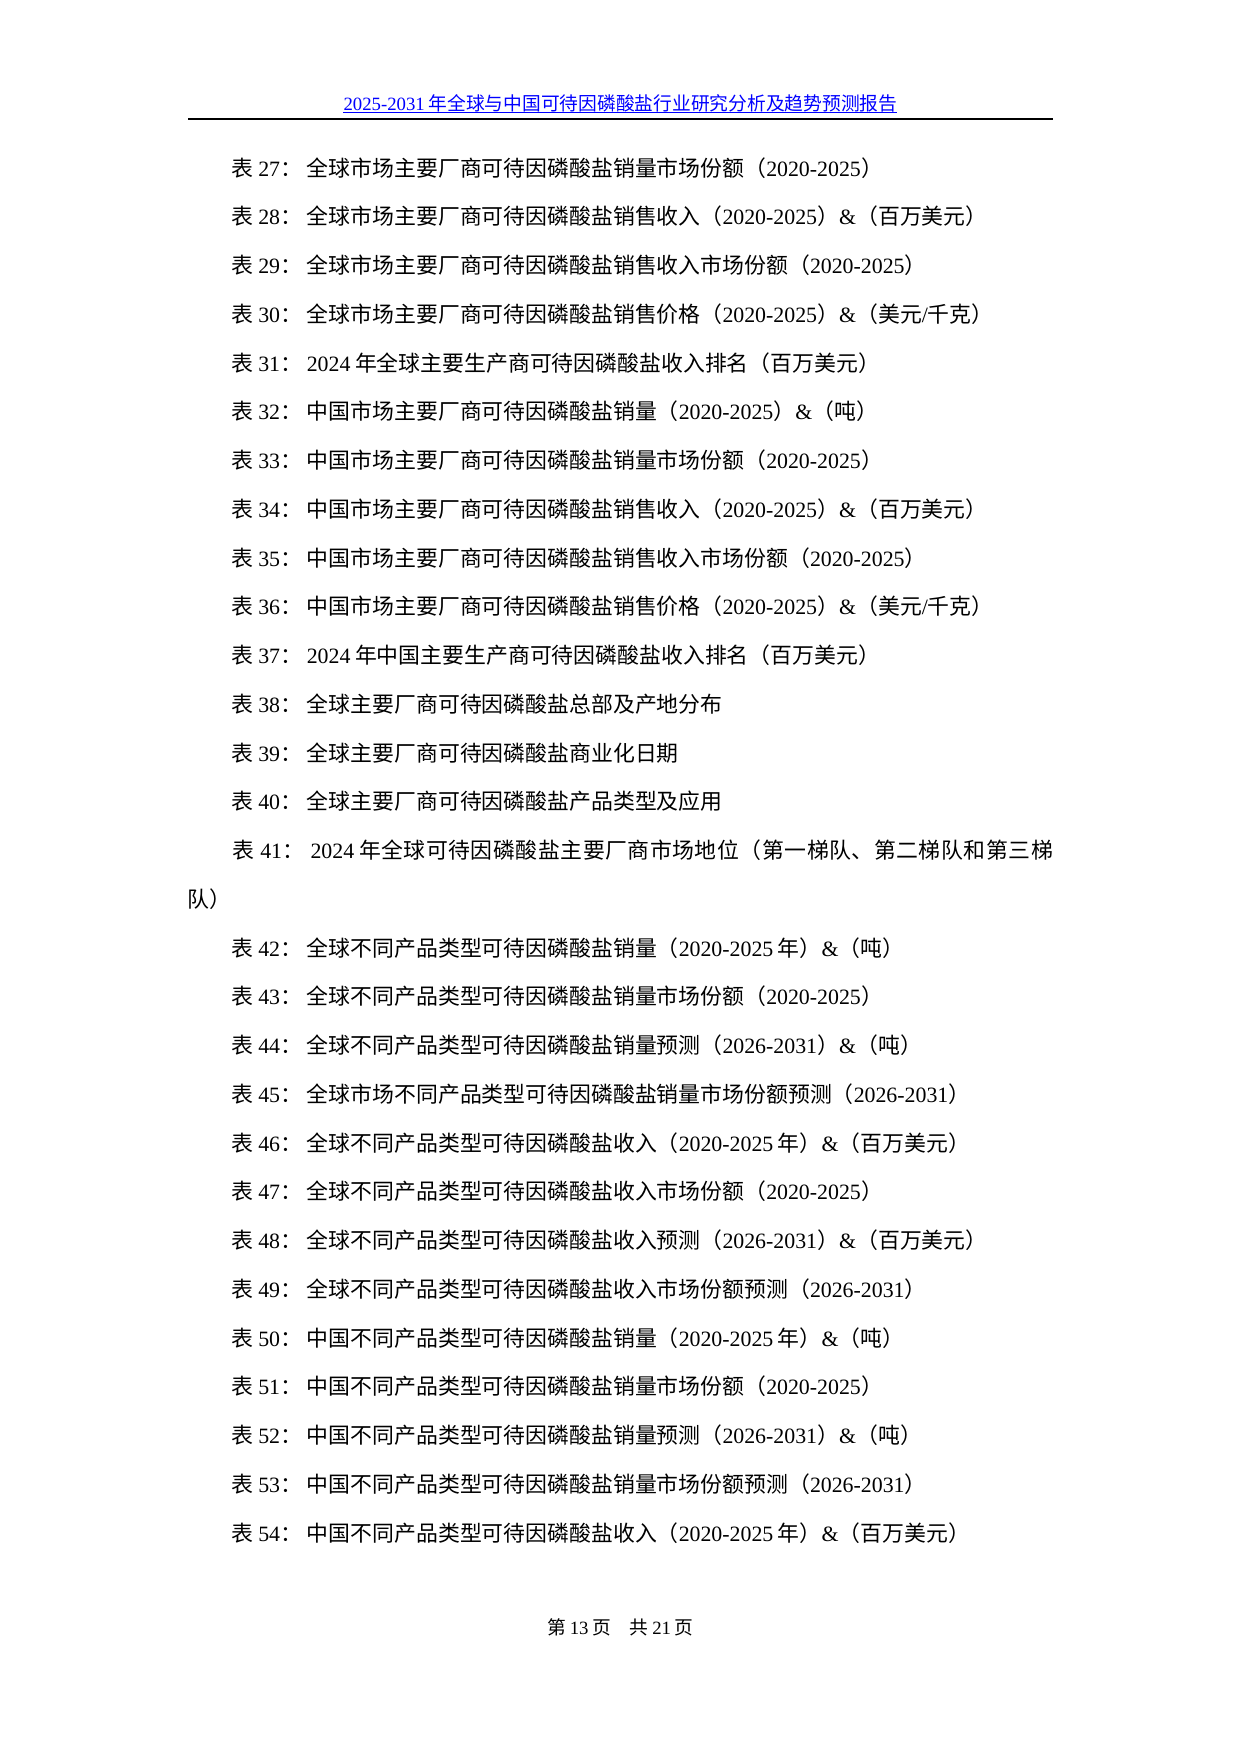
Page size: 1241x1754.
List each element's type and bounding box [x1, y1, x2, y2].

text [187, 150, 1053, 1548]
